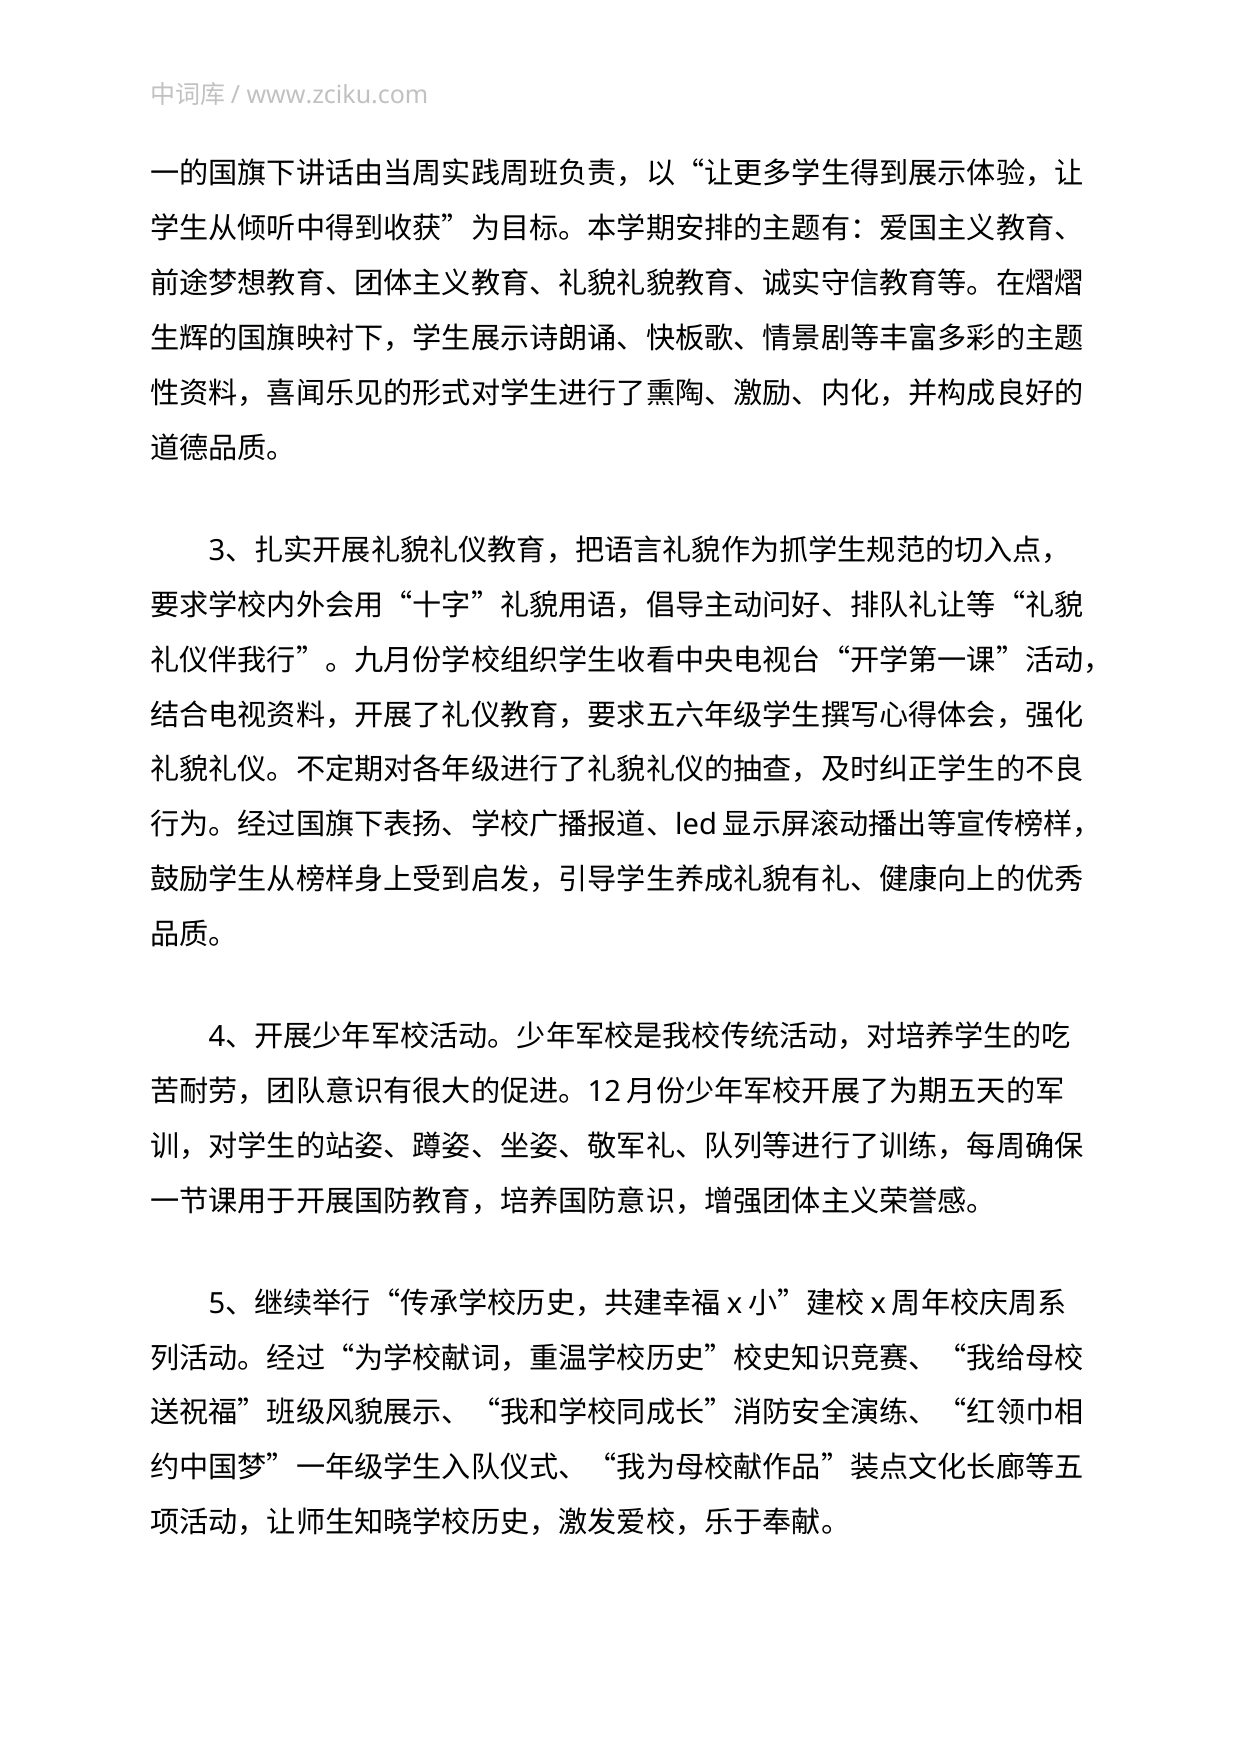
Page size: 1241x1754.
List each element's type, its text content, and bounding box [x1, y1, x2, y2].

text 3、扎实开展礼貌礼仪教育，把语言礼貌作为抓学生规范的切入点，要求学校内外会用“十字”礼貌用语，倡导主动问好、排队礼让等“礼貌礼仪伴我行”。九月份学校组织学生收看中央电视台“开学第一课”活动，结合电视资料，开展了礼仪教育，要求五六年级学生撰写心得体会，强化礼貌礼仪。不定期对各年级进行了礼貌礼仪的抽查，及时纠正学生的不良行为。经过国旗下表扬、学校广播报道、led显示屏滚动播出等宣传榜样，鼓励学生从榜样身上受到启发，引导学生养成礼貌有礼、健康向上的优秀品质。 [150, 526, 1090, 953]
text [150, 150, 1090, 467]
text 5、继续举行“传承学校历史，共建幸福x小”建校x周年校庆周系列活动。经过“为学校献词，重温学校历史”校史知识竞赛、“我给母校送祝福”班级风貌展示、“我和学校同成长”消防安全演练、“红领巾相约中国梦”一年级学生入队仪式、“我为母校献作品”装点文化长廊等五项活动，让师生知晓学校历史，激发爱校，乐于奉献。 [150, 1279, 1090, 1541]
text 4、开展少年军校活动。少年军校是我校传统活动，对培养学生的吃苦耐劳，团队意识有很大的促进。12月份少年军校开展了为期五天的军训，对学生的站姿、蹲姿、坐姿、敬军礼、队列等进行了训练，每周确保一节课用于开展国防教育，培养国防意识，增强团体主义荣誉感。 [150, 1012, 1090, 1220]
